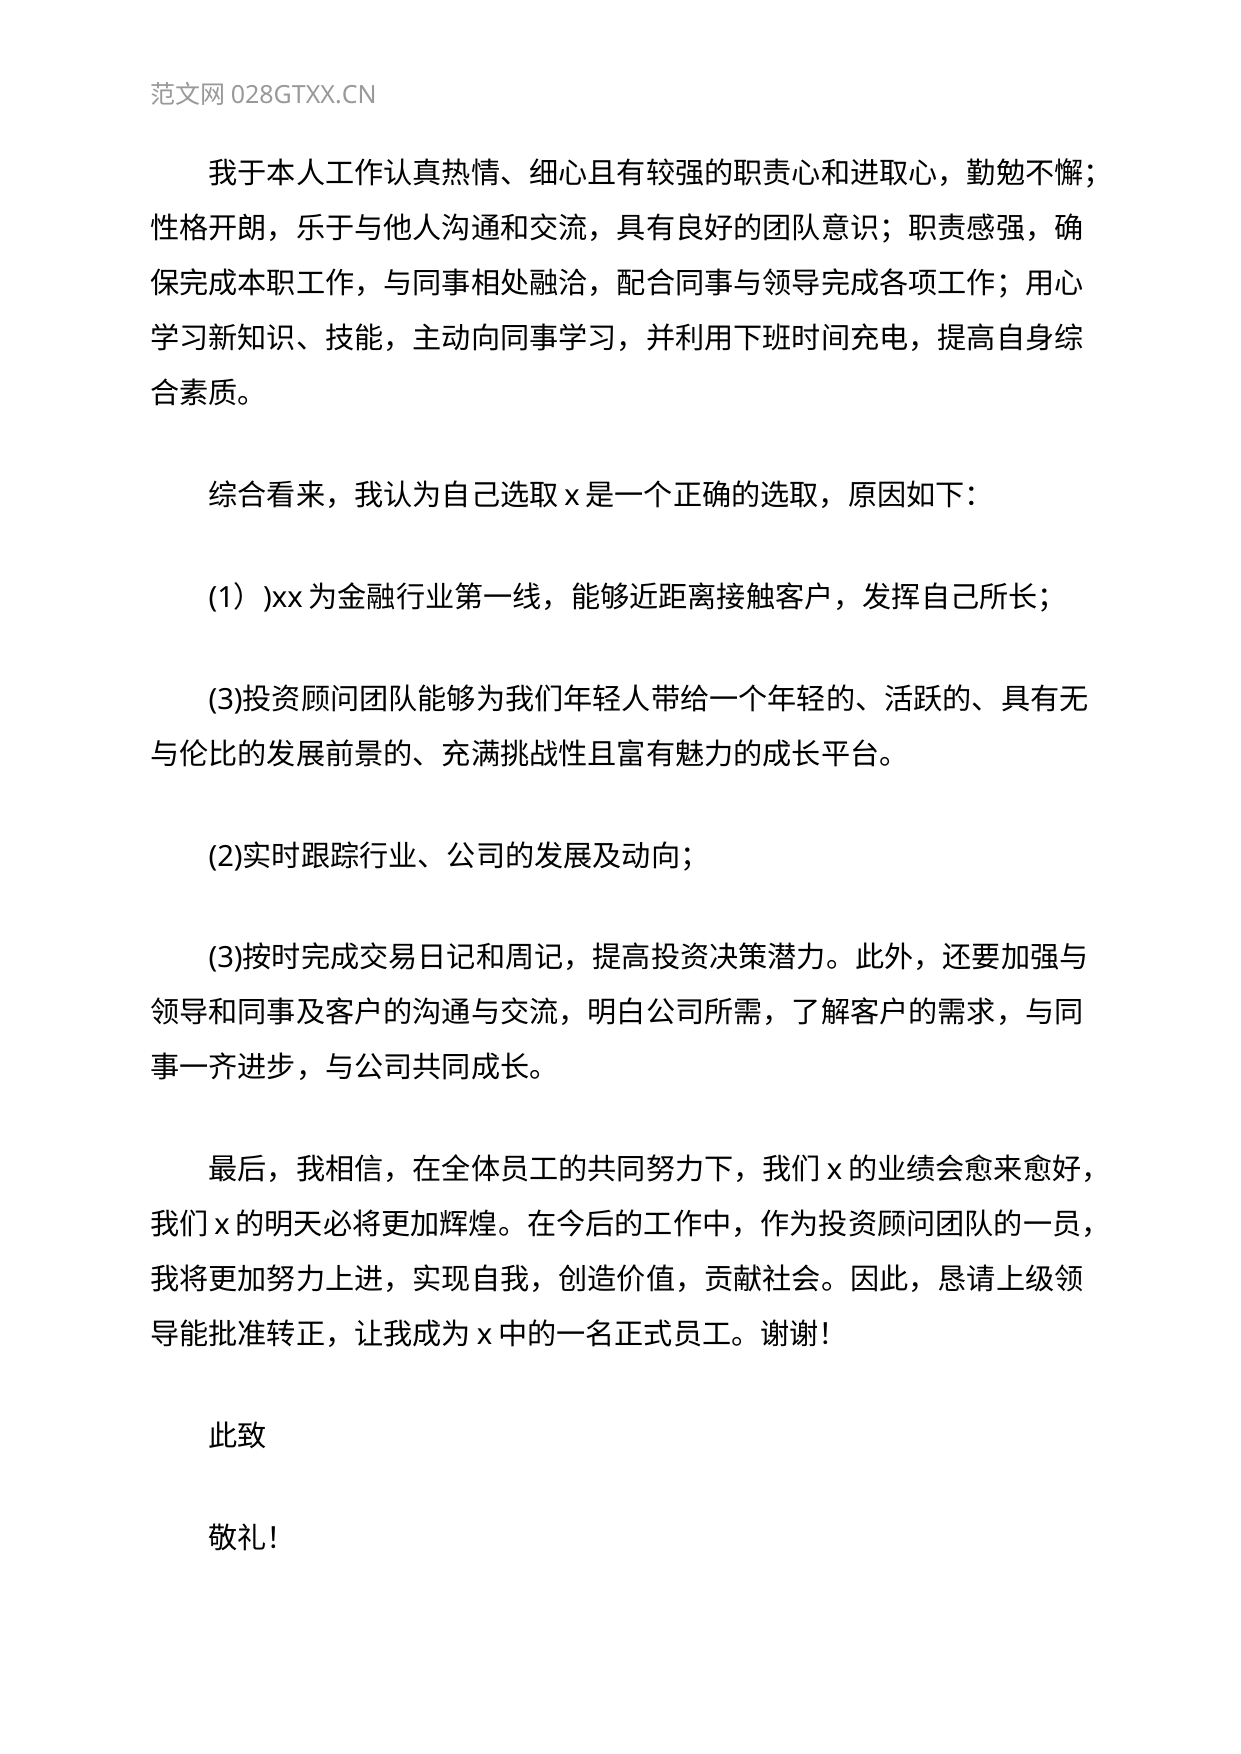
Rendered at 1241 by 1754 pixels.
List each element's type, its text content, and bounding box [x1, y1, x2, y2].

text (3)投资顾问团队能够为我们年轻人带给一个年轻的、活跃的、具有无与伦比的发展前景的、充满挑战性且富有魅力的成长平台。 [150, 675, 1090, 773]
text (1）)xx为金融行业第一线，能够近距离接触客户，发挥自己所长； [150, 573, 1090, 616]
text 此致 [150, 1413, 1090, 1455]
text 最后，我相信，在全体员工的共同努力下，我们x的业绩会愈来愈好，我们x的明天必将更加辉煌。在今后的工作中，作为投资顾问团队的一员，我将更加努力上进，实现自我，创造价值，贡献社会。因此，恳请上级领导能批准转正，让我成为x中的一名正式员工。谢谢！ [150, 1146, 1090, 1353]
text (2)实时跟踪行业、公司的发展及动向； [150, 832, 1090, 874]
text (3)按时完成交易日记和周记，提高投资决策潜力。此外，还要加强与领导和同事及客户的沟通与交流，明白公司所需，了解客户的需求，与同事一齐进步，与公司共同成长。 [150, 934, 1090, 1086]
text 敬礼！ [150, 1514, 1090, 1557]
text 综合看来，我认为自己选取x是一个正确的选取，原因如下： [150, 471, 1090, 514]
text 我于本人工作认真热情、细心且有较强的职责心和进取心，勤勉不懈；性格开朗，乐于与他人沟通和交流，具有良好的团队意识；职责感强，确保完成本职工作，与同事相处融洽，配合同事与领导完成各项工作；用心学习新知识、技能，主动向同事学习，并利用下班时间充电，提高自身综合素质。 [150, 150, 1090, 412]
